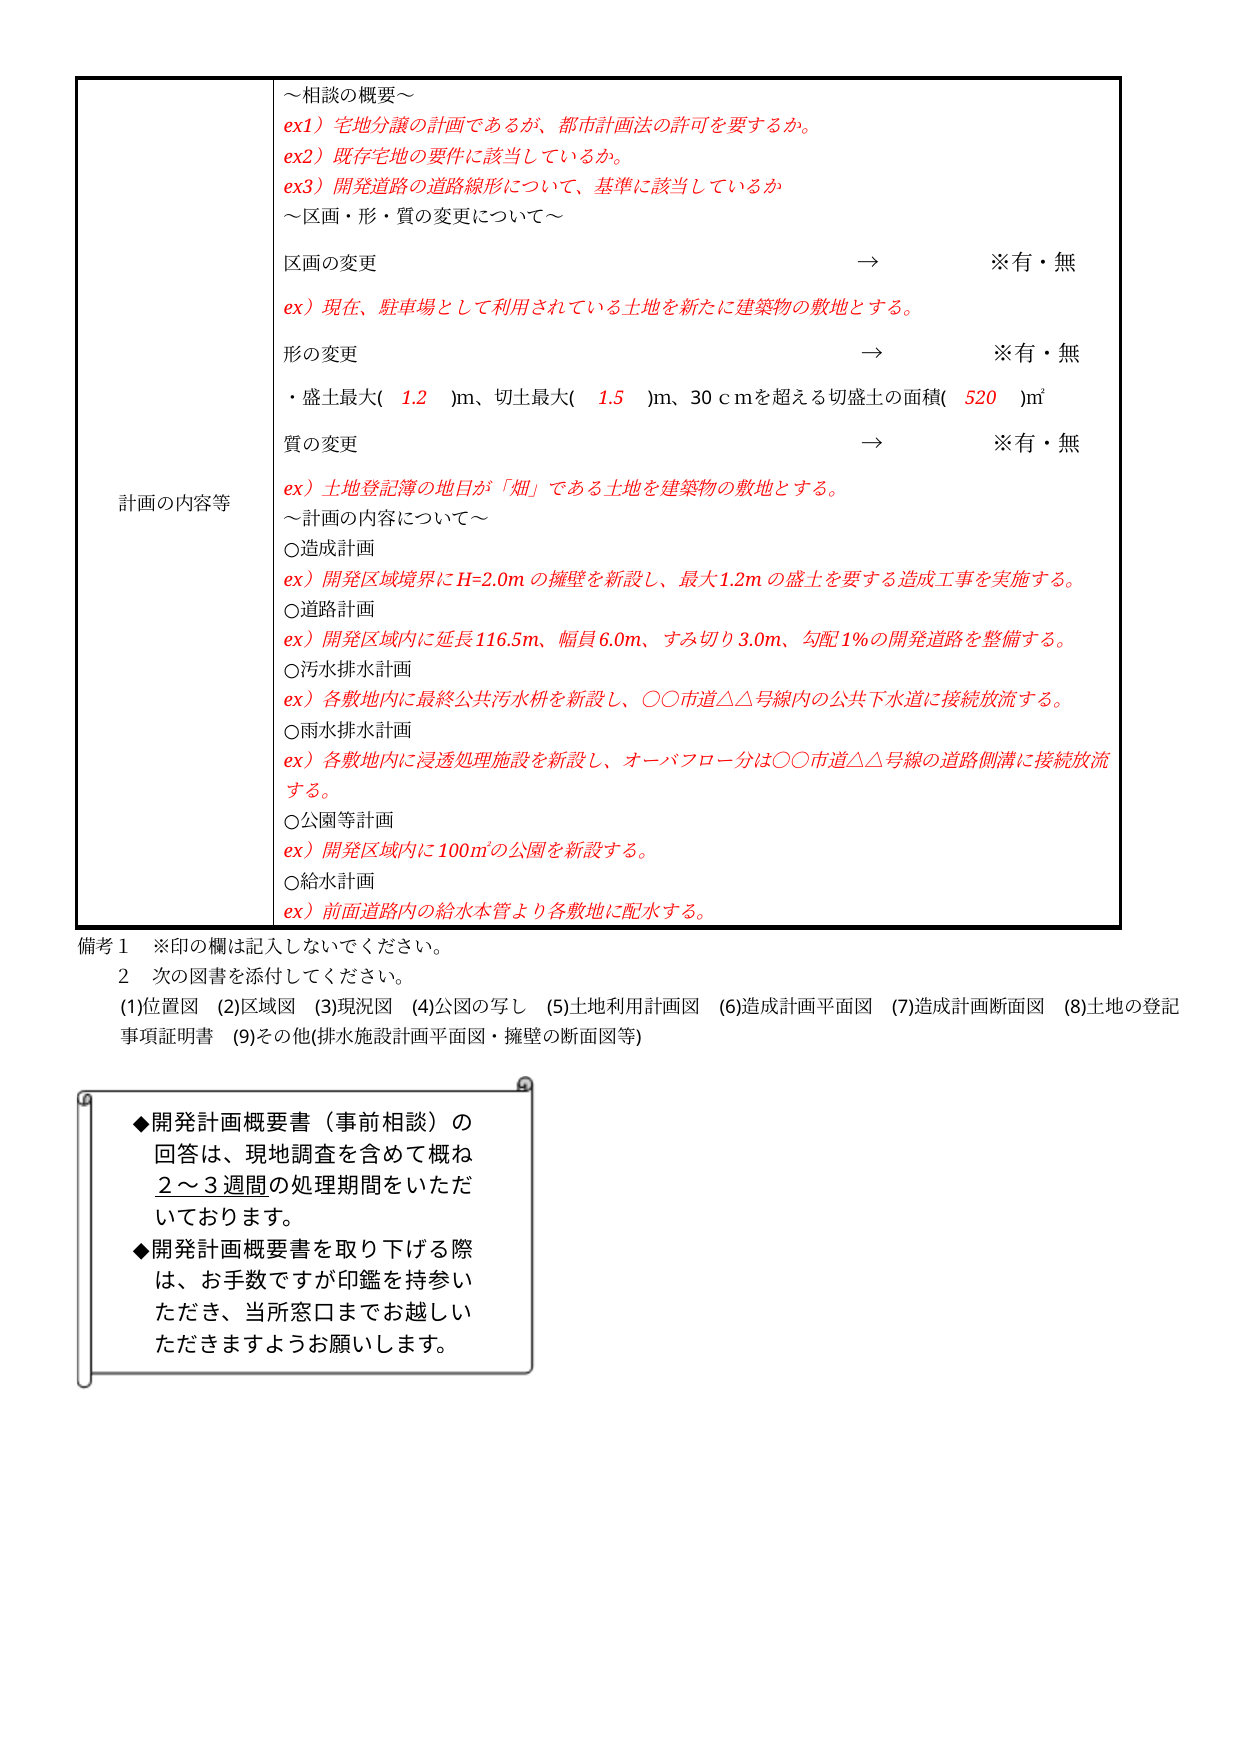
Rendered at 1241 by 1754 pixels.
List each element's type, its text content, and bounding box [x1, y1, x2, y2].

text 備考１ ※印の欄は記入しないでください。 [77, 930, 1181, 960]
text (1)位置図 (2)区域図 (3)現況図 (4)公図の写し (5)土地利用計画図 (6)造成計画平面図 (7)造成計画断面図 (8)土地の登記事項証明書 (9)その他(排水施設計画平面図・擁壁の断面図等) [121, 991, 1181, 1051]
picture [76, 1076, 537, 1392]
table_cell 計画の内容等 [78, 80, 273, 925]
text ２ 次の図書を添付してください。 [77, 960, 1181, 991]
table_cell ～相談の概要～ ex1）宅地分譲の計画であるが、都市計画法の許可を要するか。 ex2）既存宅地の要件に該当しているか。 ex3）開発道路の道路線形について、基準に該当しているか ～区画・形・質の変更について～ 区画の変更 → ※有・無 ex）現在、駐車場として利用されている土地を新たに建築物の敷地とする。 形の変更 → ※有・無 ・盛土最大( 1.2 )ｍ、切土最大( 1.5 )ｍ、30ｃｍを超える切盛土の面積( 520 )㎡ 質の変更 → ※有・無 ex）土地登記簿の地目が「畑」である土地を建築物の敷地とする。 ～計画の内容について～ ○造成計画 ex）開発区域境界にH=2.0mの擁壁を新設し、最大1.2mの盛土を要する造成工事を実施する。 ○道路計画 ex）開発区域内に延長116.5m、幅員6.0m、すみ切り3.0m、勾配1%の開発道路を整備する。 ○汚水排水計画 ex）各敷地内に最終公共汚水枡を新設し、○○市道△△号線内の公共下水道に接続放流する。 ○雨水排水計画 ex）各敷地内に浸透処理施設を新設し、オーバフロー分は○○市道△△号線の道路側溝に接続放流する。 ○公園等計画 ex）開発区域内に100㎡の公園を新設する。 ○給水計画 ex）前面道路内の給水本管より各敷地に配水する。 [274, 80, 1119, 925]
